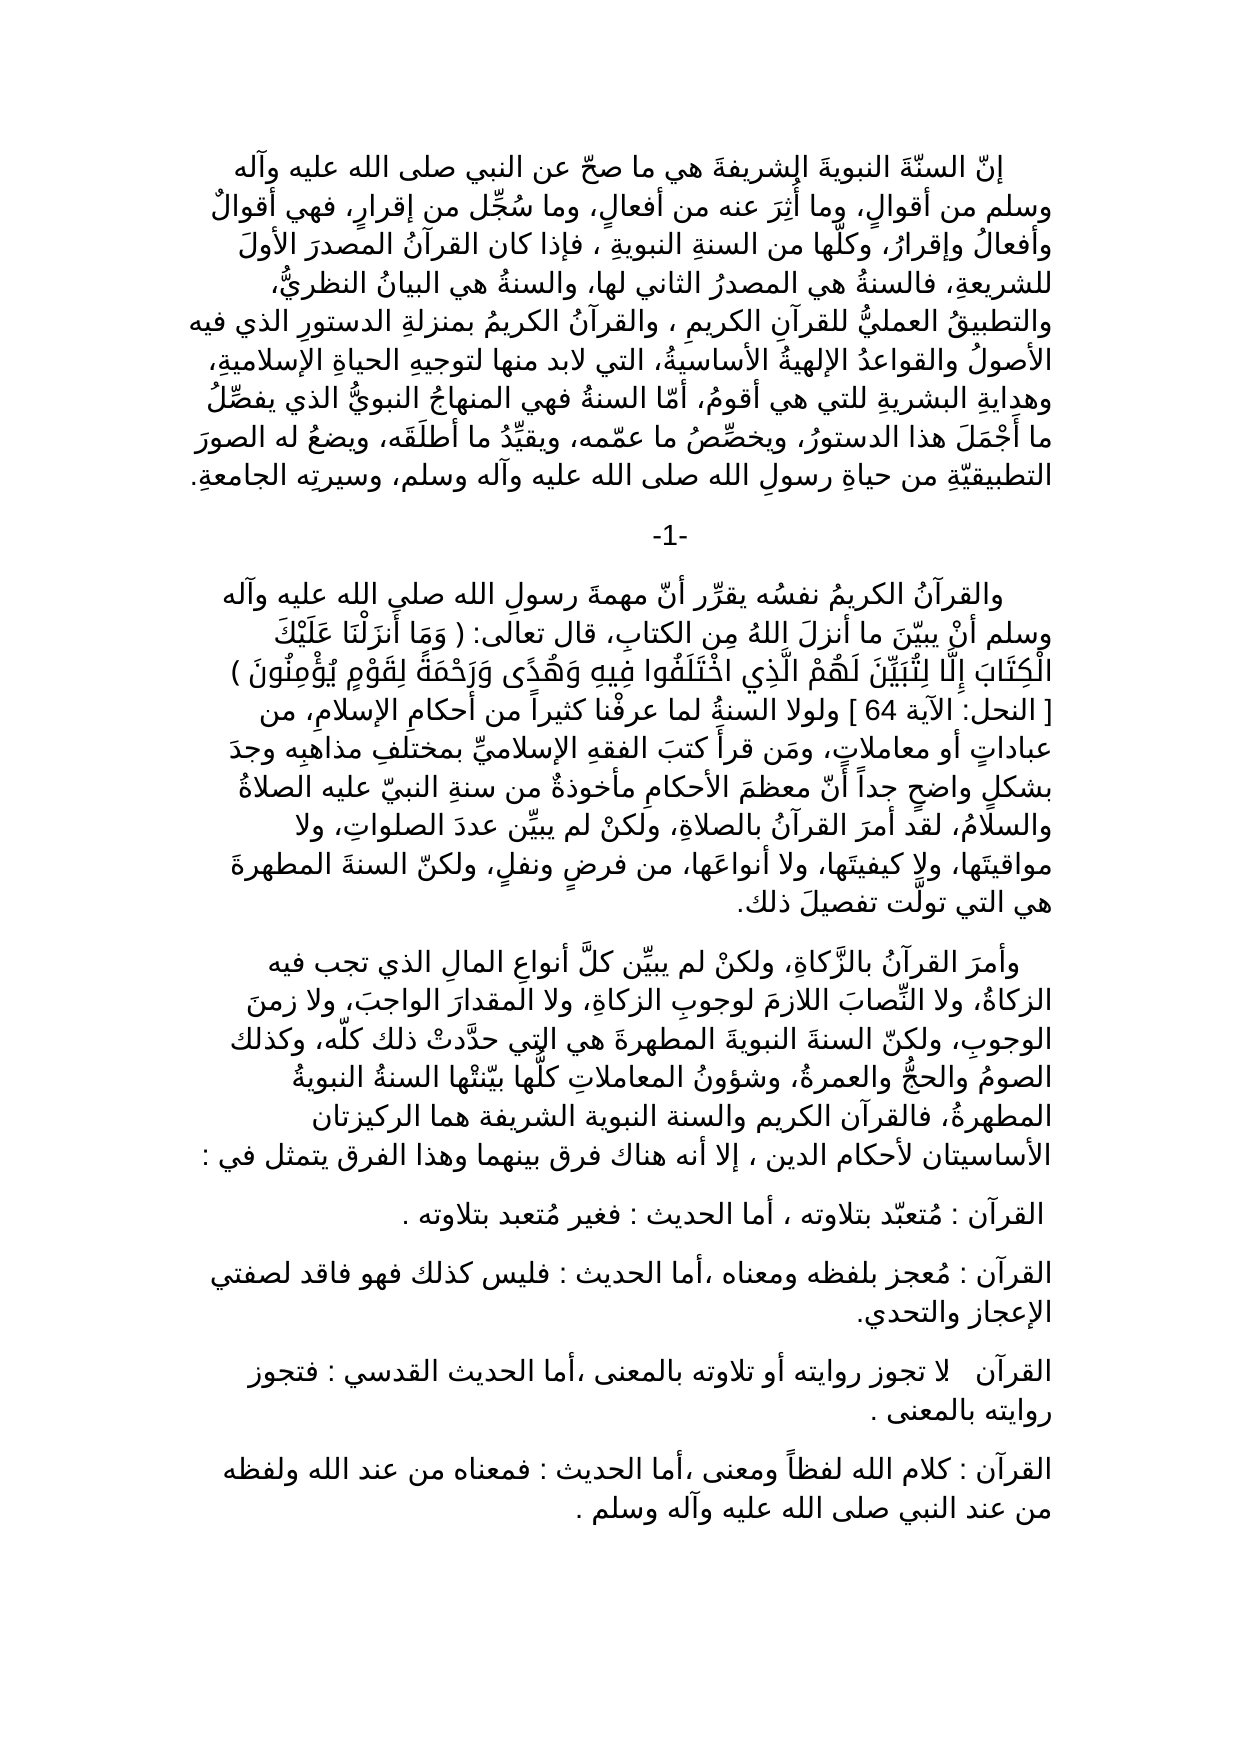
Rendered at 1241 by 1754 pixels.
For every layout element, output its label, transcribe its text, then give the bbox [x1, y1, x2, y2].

text القرآن : مُتعبّد بتلاوته ، أما الحديث : فغير مُتعبد بتلاوته . [187, 1197, 1053, 1230]
text القرآن : كلام الله لفظاً ومعنى ،أما الحديث : فمعناه من عند الله ولفظه من عند النبي صلى الله عليه وآله وسلم . [187, 1452, 1053, 1524]
text القرآن : لا تجوز روايته أو تلاوته بالمعنى ،أما الحديث القدسي : فتجوز روايته بالمعنى . [187, 1354, 1053, 1426]
text وأمرَ القرآنُ بالزَّكاةِ، ولكنْ لم يبيِّن كلَّ أنواعِ المالِ الذي تجب فيه الزكاةُ، ولا النِّصابَ اللازمَ لوجوبِ الزكاةِ، ولا المقدارَ الواجبَ، ولا زمنَ الوجوبِ، ولكنّ السنةَ النبويةَ المطهرةَ هي التي حدَّدتْ ذلك كلّه، وكذلك الصومُ والحجُّ والعمرةُ، وشؤونُ المعاملاتِ كلُّها بيّنتْها السنةُ النبويةُ المطهرةُ، فالقرآن الكريم والسنة النبوية الشريفة هما الركيزتان الأساسيتان لأحكام الدين ، إلا أنه هناك فرق بينهما وهذا الفرق يتمثل في : [187, 945, 1053, 1171]
text -1- [187, 518, 1053, 551]
text والقرآنُ الكريمُ نفسُه يقرِّر أنّ مهمةَ رسولِ الله صلى الله عليه وآله وسلم أنْ يبيّنَ ما أنزلَ اللهُ مِن الكتابِ، قال تعالى: ﴿ وَمَا أَنزَلْنَا عَلَيْكَ الْكِتَابَ إِلَّا لِتُبَيِّنَ لَهُمْ الَّذِي اخْتَلَفُوا فِيهِ وَهُدًى وَرَحْمَةً لِقَوْمٍ يُؤْمِنُونَ ﴾ [ النحل: الآية 64 ] ولولا السنةُ لما عرفْنا كثيراً من أحكامِ الإسلامِ، من عباداتٍ أو معاملاتٍ، ومَن قرأَ كتبَ الفقهِ الإسلاميِّ بمختلفِ مذاهبِه وجدَ بشكلٍ واضحٍ جداً أنّ معظمَ الأحكامِ مأخوذةٌ من سنةِ النبيّ عليه الصلاةُ والسلامُ، لقد أمرَ القرآنُ بالصلاةِ، ولكنْ لم يبيِّن عددَ الصلواتِ، ولا مواقيتَها، ولا كيفيتَها، ولا أنواعَها، من فرضٍ ونفلٍ، ولكنّ السنةَ المطهرةَ هي التي تولَّت تفصيلَ ذلك. [187, 577, 1053, 919]
text إنّ السنّةَ النبويةَ الشريفةَ هي ما صحّ عن النبي صلى الله عليه وآله وسلم من أقوالٍ، وما أُثِرَ عنه من أفعالٍ، وما سُجِّل من إقرارٍ، فهي أقوالٌ وأفعالُ وإقرارُ، وكلّها من السنةِ النبويةِ ، فإذا كان القرآنُ المصدرَ الأولَ للشريعةِ، فالسنةُ هي المصدرُ الثاني لها، والسنةُ هي البيانُ النظريُّ، والتطبيقُ العمليُّ للقرآنِ الكريمِ ، والقرآنُ الكريمُ بمنزلةِ الدستورِ الذي فيه الأصولُ والقواعدُ الإلهيةُ الأساسيةُ، التي لابد منها لتوجيهِ الحياةِ الإسلاميةِ، وهدايةِ البشريةِ للتي هي أقومُ، أمّا السنةُ فهي المنهاجُ النبويُّ الذي يفصِّلُ ما أَجْمَلَ هذا الدستورُ، ويخصِّصُ ما عمّمه، ويقيِّدُ ما أطلَقَه، ويضعُ له الصورَ التطبيقيّةِ من حياةِ رسولِ الله صلى الله عليه وآله وسلم، وسيرتِه الجامعةِ. [187, 150, 1053, 492]
text القرآن : مُعجز بلفظه ومعناه ،أما الحديث : فليس كذلك فهو فاقد لصفتي الإعجاز والتحدي. [187, 1256, 1053, 1328]
